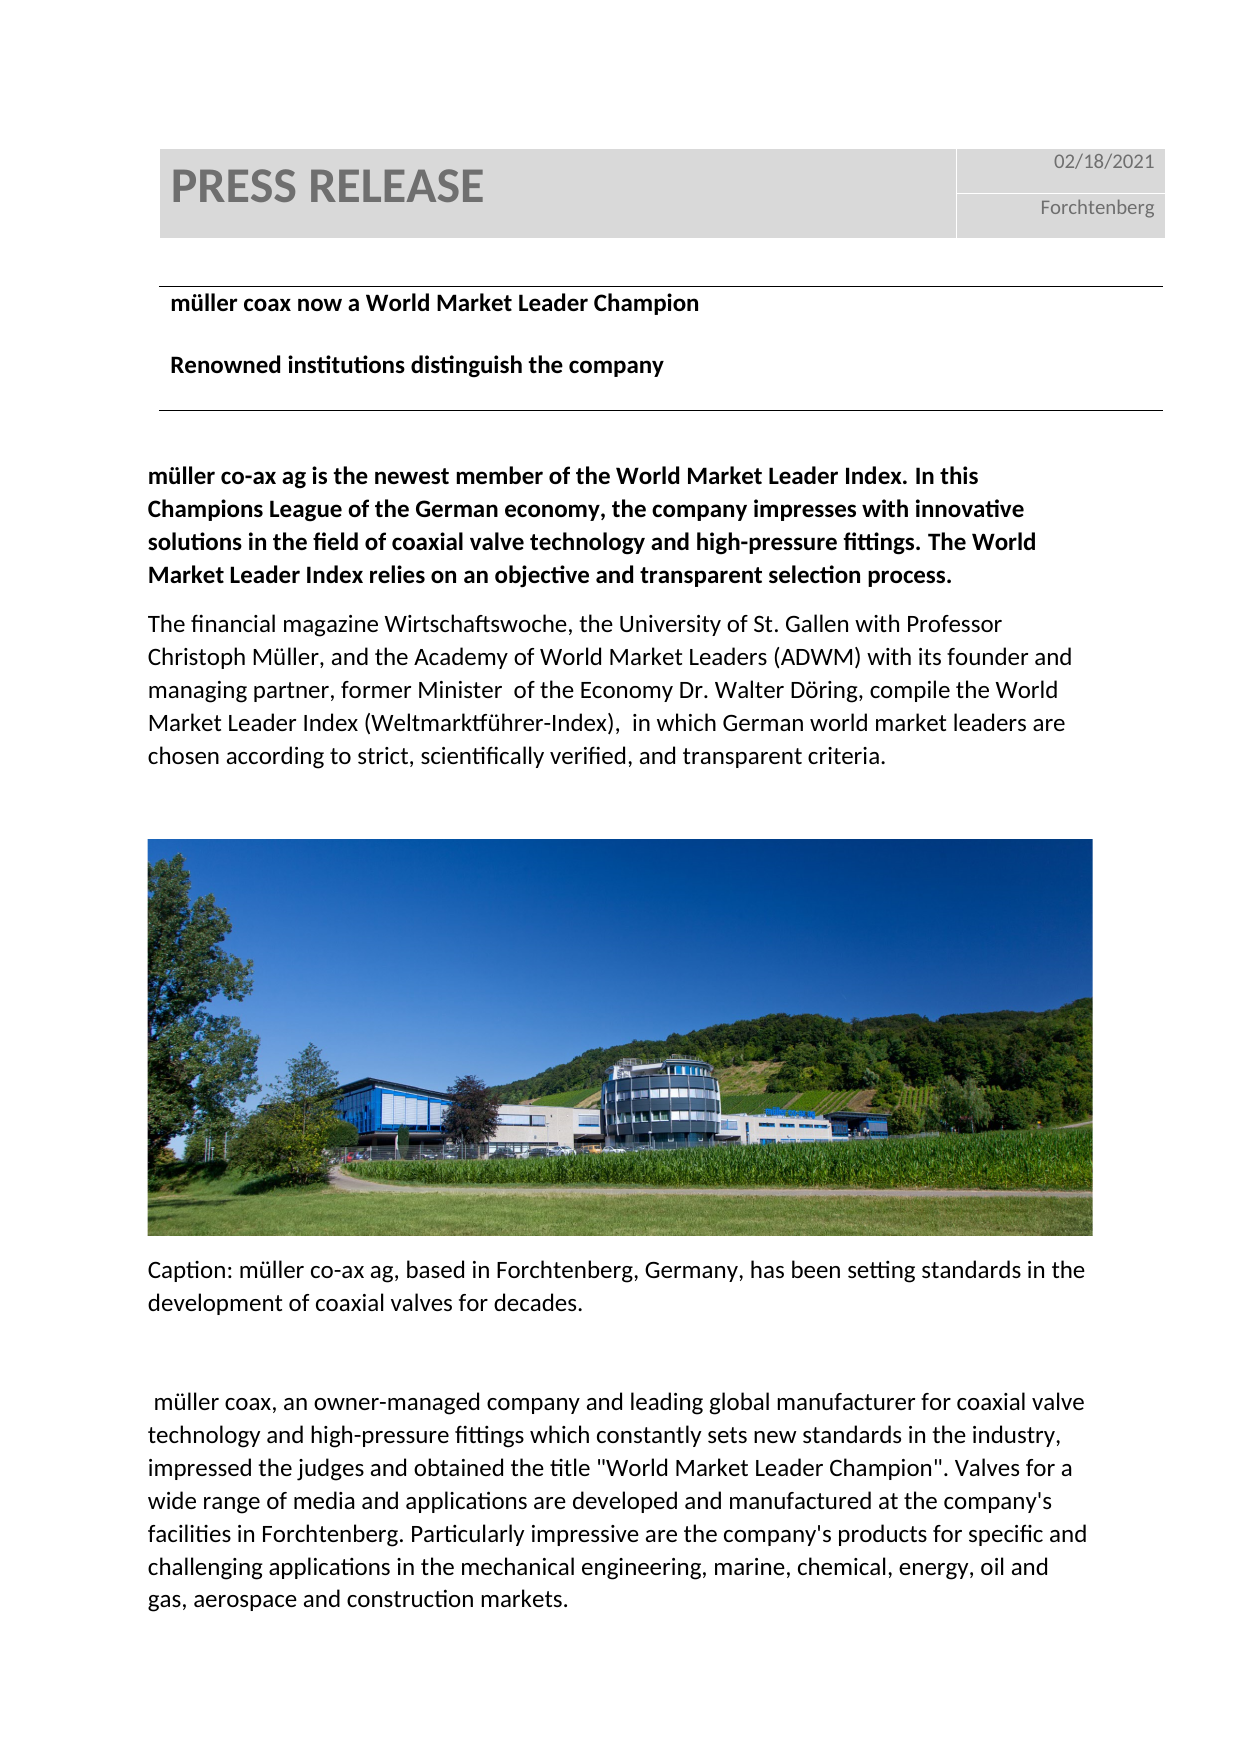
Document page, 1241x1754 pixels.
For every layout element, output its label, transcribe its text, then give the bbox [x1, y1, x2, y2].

table_cell Forchtenberg [957, 194, 1165, 238]
table_header 02/18/2021 [957, 149, 1165, 193]
table_header müller coax now a World Market Leader Champion Renowned institutions distinguish the company [159, 287, 1163, 410]
text The financial magazine Wirtschaftswoche, the University of St. Gallen with Professor Christoph Müller, and the Academy of World Market Leaders (ADWM) with its founder and managing partner, former Minister of the Economy Dr. Walter Döring, compile the World Market Leader Index (Weltmarktführer-Index), in which German world market leaders are chosen according to strict, scientifically verified, and transparent criteria. [148, 609, 1093, 771]
text Caption: müller co-ax ag, based in Forchtenberg, Germany, has been setting standards in the development of coaxial valves for decades. [148, 1254, 1093, 1317]
picture [147, 839, 1093, 1236]
table_header PRESS RELEASE [160, 149, 956, 238]
text müller co-ax ag is the newest member of the World Market Leader Index. In this Champions League of the German economy, the company impresses with innovative solutions in the field of coaxial valve technology and high-pressure fittings. The World Market Leader Index relies on an objective and transparent selection process. [148, 460, 1093, 589]
text müller coax, an owner-managed company and leading global manufacturer for coaxial valve technology and high-pressure fittings which constantly sets new standards in the industry, impressed the judges and obtained the title "World Market Leader Champion". Valves for a wide range of media and applications are developed and manufactured at the company's facilities in Forchtenberg. Particularly impressive are the company's products for specific and challenging applications in the mechanical engineering, marine, chemical, energy, oil and gas, aerospace and construction markets. [148, 1386, 1093, 1614]
